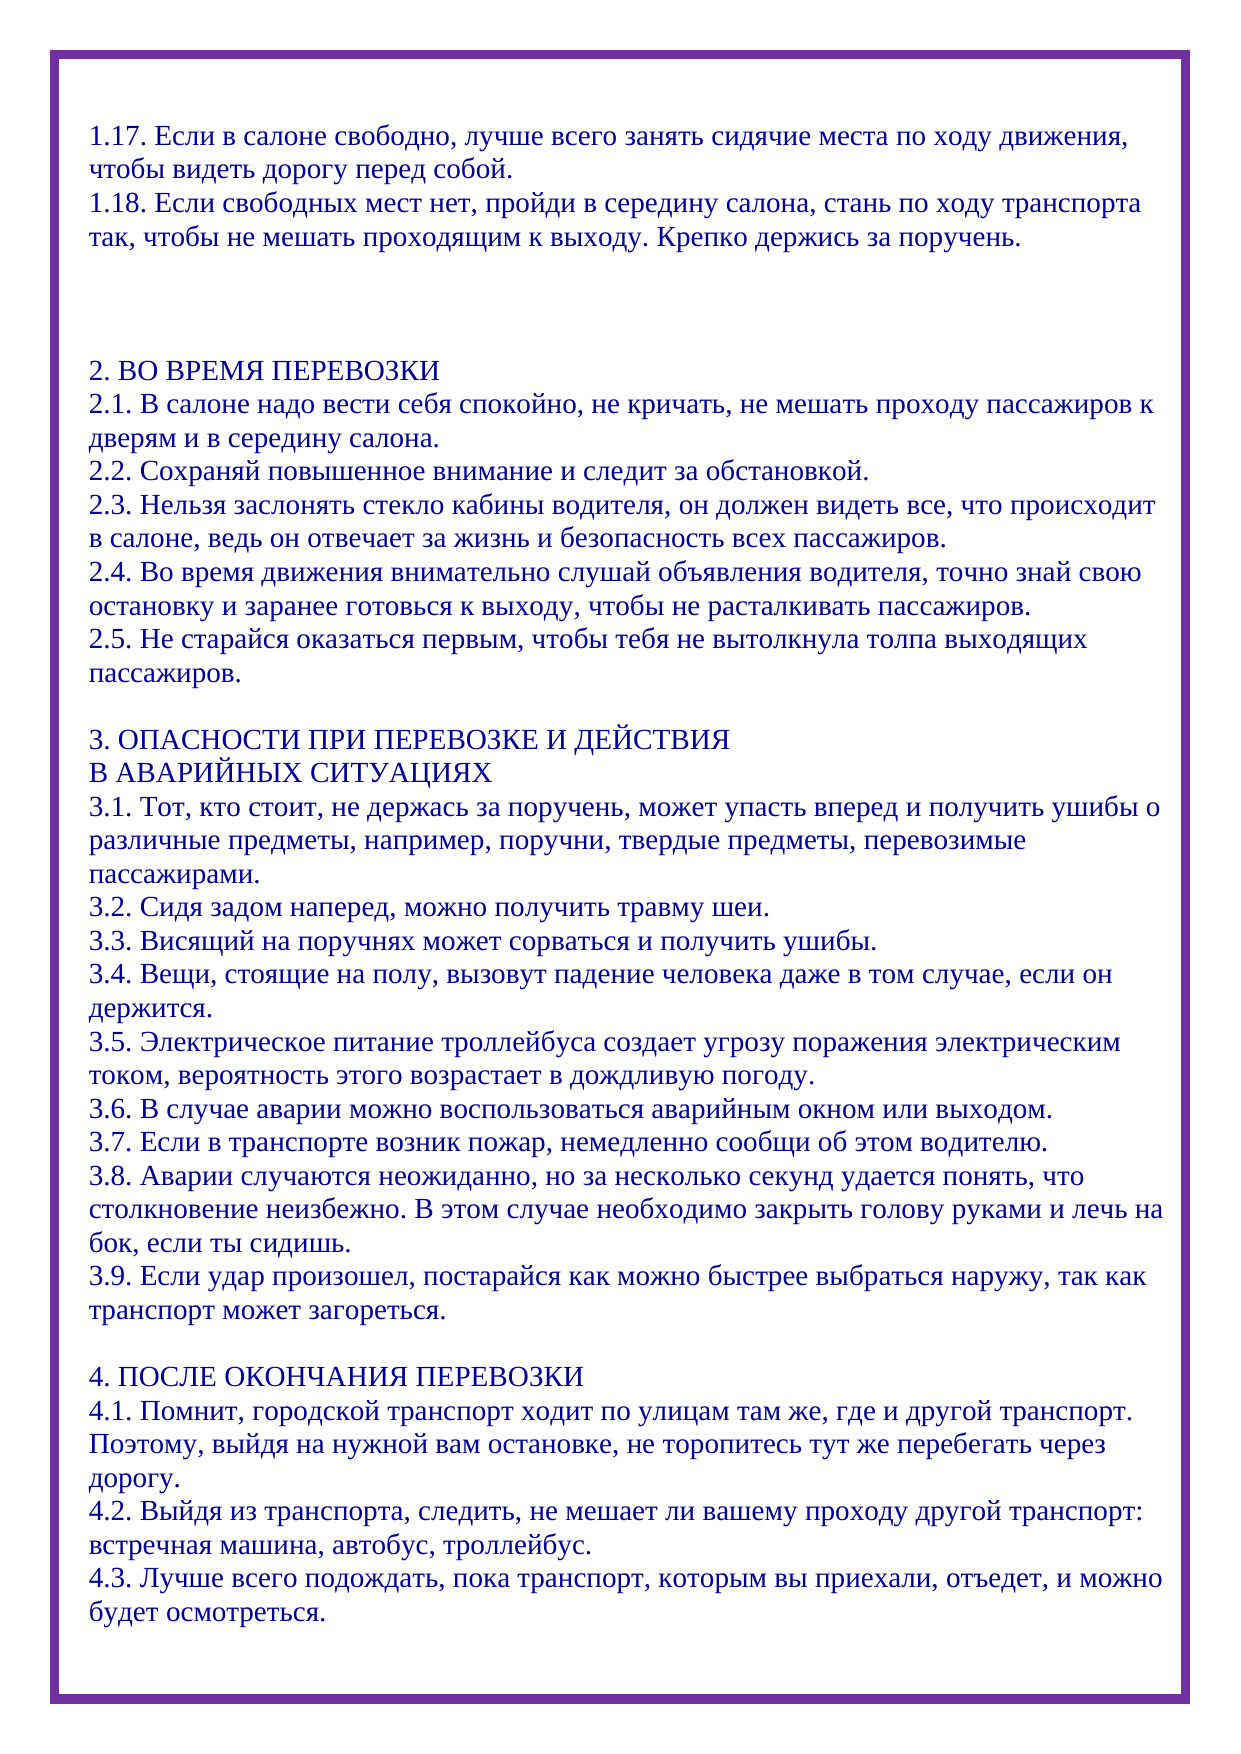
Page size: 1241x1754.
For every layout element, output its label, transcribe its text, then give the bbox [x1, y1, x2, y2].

text 3.6. В случае аварии можно воспользоваться аварийным окном или выходом. [88, 1091, 1167, 1124]
text 3.4. Вещи, стоящие на полу, вызовут падение человека даже в том случае, если он держится. [88, 957, 1167, 1024]
text 4. ПОСЛЕ ОКОНЧАНИЯ ПЕРЕВОЗКИ [88, 1359, 1167, 1393]
text В АВАРИЙНЫХ СИТУАЦИЯХ [88, 755, 1167, 789]
text 3. ОПАСНОСТИ ПРИ ПЕРЕВОЗКЕ И ДЕЙСТВИЯ [88, 722, 1167, 755]
text 2.3. Нельзя заслонять стекло кабины водителя, он должен видеть все, что происходит в салоне, ведь он отвечает за жизнь и безопасность всех пассажиров. [88, 487, 1167, 554]
text 4.1. Помнит, городской транспорт ходит по улицам там же, где и другой транспорт. Поэтому, выйдя на нужной вам остановке, не торопитесь тут же перебегать через дорогу. [88, 1393, 1167, 1493]
text 1.18. Если свободных мест нет, пройди в середину салона, стань по ходу транспорта так, чтобы не мешать проходящим к выходу. Крепко держись за поручень. [88, 185, 1167, 252]
text 2. ВО ВРЕМЯ ПЕРЕВОЗКИ [88, 353, 1167, 386]
text 4.2. Выйдя из транспорта, следить, не мешает ли вашему проходу другой транспорт: встречная машина, автобус, троллейбус. [88, 1493, 1167, 1560]
text 1.17. Если в салоне свободно, лучше всего занять сидячие места по ходу движения, чтобы видеть дорогу перед собой. [88, 118, 1167, 185]
text 3.5. Электрическое питание троллейбуса создает угрозу поражения электрическим током, вероятность этого возрастает в дождливую погоду. [88, 1024, 1167, 1091]
text 4.3. Лучше всего подождать, пока транспорт, которым вы приехали, отъедет, и можно будет осмотреться. [88, 1560, 1167, 1627]
text 3.9. Если удар произошел, постарайся как можно быстрее выбраться наружу, так как транспорт может загореться. [88, 1258, 1167, 1326]
text 2.1. В салоне надо вести себя спокойно, не кричать, не мешать проходу пассажиров к дверям и в середину салона. [88, 386, 1167, 453]
text 2.5. Не старайся оказаться первым, чтобы тебя не вытолкнула толпа выходящих пассажиров. [88, 621, 1167, 688]
text 3.2. Сидя задом наперед, можно получить травму шеи. [88, 889, 1167, 923]
text 2.4. Во время движения внимательно слушай объявления водителя, точно знай свою остановку и заранее готовься к выходу, чтобы не расталкивать пассажиров. [88, 554, 1167, 621]
text 3.7. Если в транспорте возник пожар, немедленно сообщи об этом водителю. [88, 1124, 1167, 1158]
text 3.8. Аварии случаются неожиданно, но за несколько секунд удается понять, что столкновение неизбежно. В этом случае необходимо закрыть голову руками и лечь на бок, если ты сидишь. [88, 1158, 1167, 1258]
text 2.2. Сохраняй повышенное внимание и следит за обстановкой. [88, 453, 1167, 487]
text 3.3. Висящий на поручнях может сорваться и получить ушибы. [88, 923, 1167, 957]
text 3.1. Тот, кто стоит, не держась за поручень, может упасть вперед и получить ушибы о различные предметы, например, поручни, твердые предметы, перевозимые пассажирами. [88, 789, 1167, 889]
